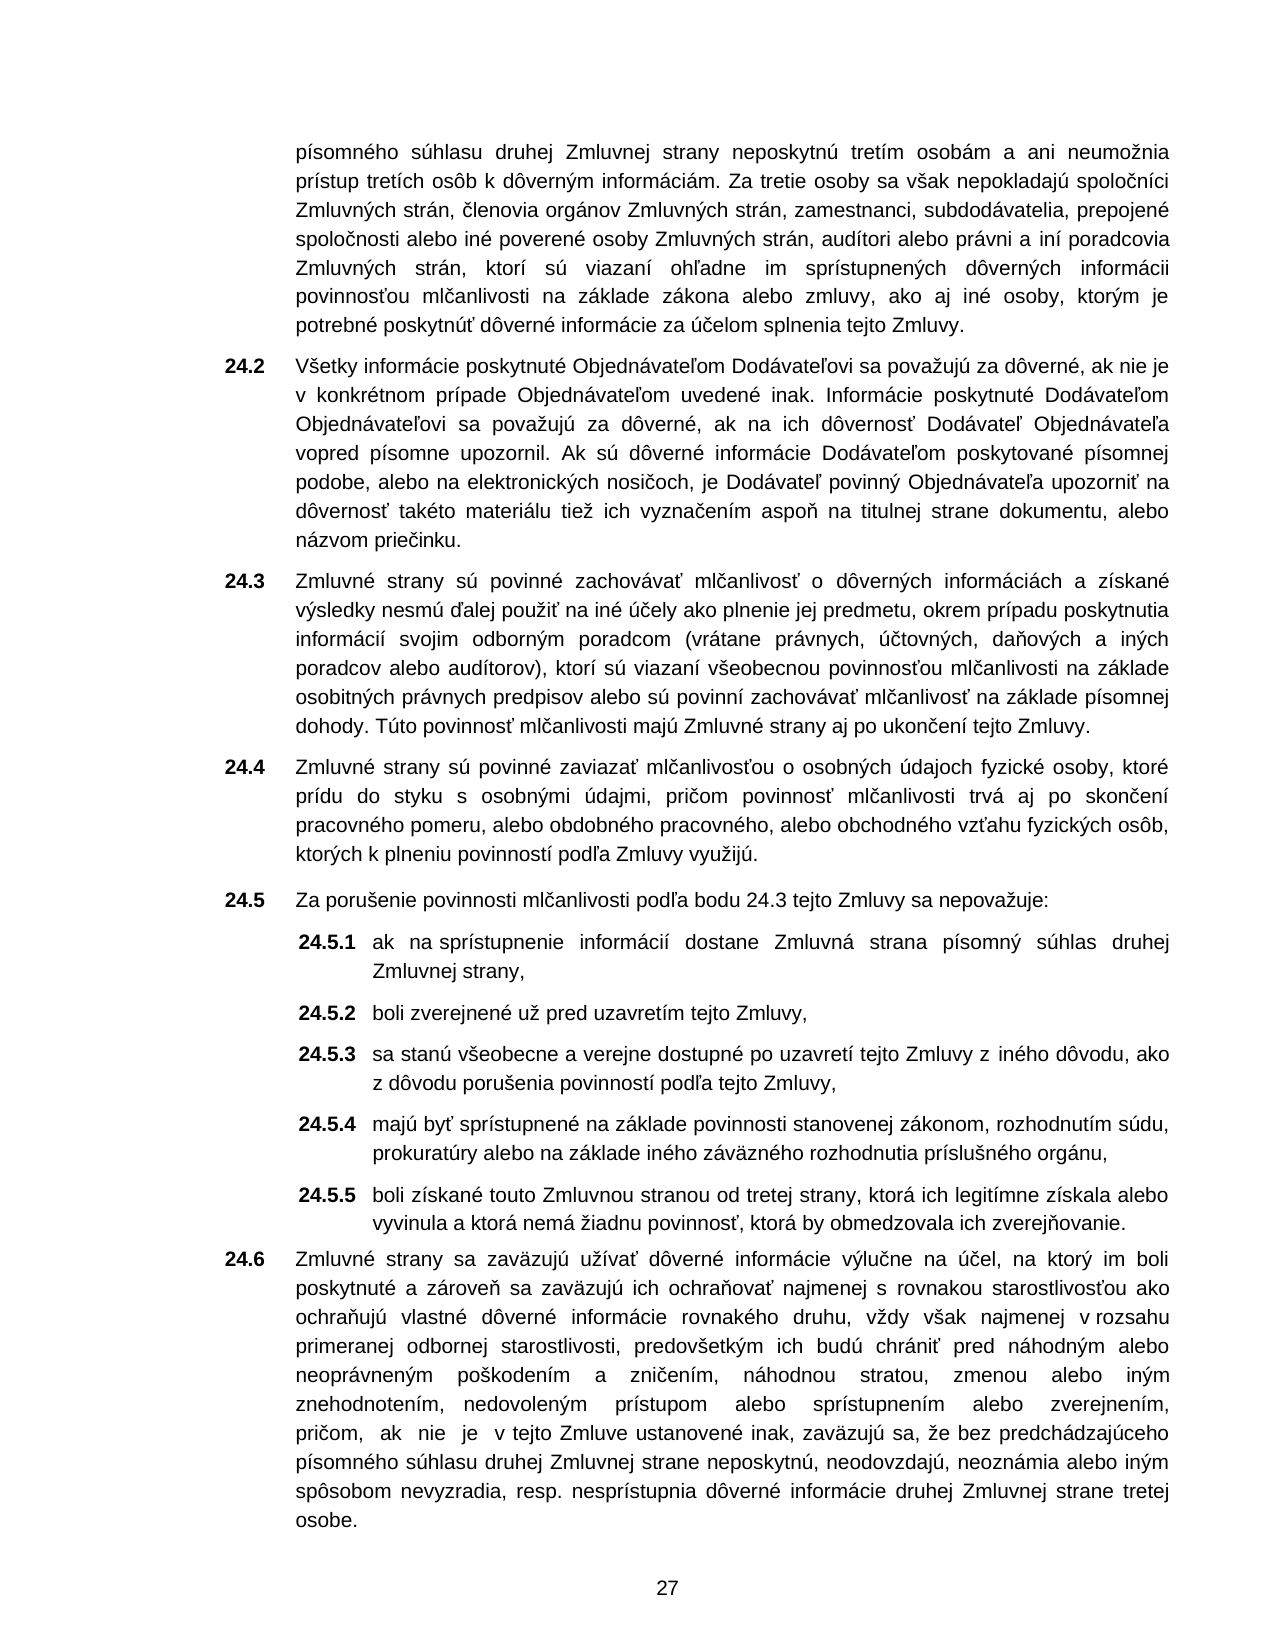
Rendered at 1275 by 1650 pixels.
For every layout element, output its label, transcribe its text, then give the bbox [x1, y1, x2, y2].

list ak na sprístupnenie informácií dostane Zmluvná strana písomný súhlas druhej Zmluvnej strany, [298, 930, 1170, 983]
list Zmluvné strany sa zaväzujú užívať dôverné informácie výlučne na účel, na ktorý im boli poskytnuté a zároveň sa zaväzujú ich ochraňovať najmenej s rovnakou starostlivosťou ako ochraňujú vlastné dôverné informácie rovnakého druhu, vždy však najmenej v rozsahu primeranej odbornej starostlivosti, predovšetkým ich budú chrániť pred náhodným alebo neoprávneným poškodením a zničením, náhodnou stratou, zmenou alebo iným znehodnotením, nedovoleným prístupom alebo sprístupnením alebo zverejnením, pričom, ak nie je v tejto Zmluve ustanovené inak, zaväzujú sa, že bez predchádzajúceho písomného súhlasu druhej Zmluvnej strane neposkytnú, neodovzdajú, neoznámia alebo iným spôsobom nevyzradia, resp. nesprístupnia dôverné informácie druhej Zmluvnej strane tretej osobe. [224, 1247, 1170, 1532]
list Zmluvné strany sú povinné zachovávať mlčanlivosť o dôverných informáciách a získané výsledky nesmú ďalej použiť na iné účely ako plnenie jej predmetu, okrem prípadu poskytnutia informácií svojim odborným poradcom (vrátane právnych, účtovných, daňových a iných poradcov alebo audítorov), ktorí sú viazaní všeobecnou povinnosťou mlčanlivosti na základe osobitných právnych predpisov alebo sú povinní zachovávať mlčanlivosť na základe písomnej dohody. Túto povinnosť mlčanlivosti majú Zmluvné strany aj po ukončení tejto Zmluvy. [224, 569, 1170, 738]
list majú byť sprístupnené na základe povinnosti stanovenej zákonom, rozhodnutím súdu, prokuratúry alebo na základe iného záväzného rozhodnutia príslušného orgánu, [298, 1112, 1170, 1165]
list sa stanú všeobecne a verejne dostupné po uzavretí tejto Zmluvy z iného dôvodu, ako z dôvodu porušenia povinností podľa tejto Zmluvy, [298, 1042, 1170, 1095]
list Za porušenie povinnosti mlčanlivosti podľa bodu 24.3 tejto Zmluvy sa nepovažuje: [224, 888, 1200, 912]
list Zmluvné strany sú povinné zaviazať mlčanlivosťou o osobných údajoch fyzické osoby, ktoré prídu do styku s osobnými údajmi, pričom povinnosť mlčanlivosti trvá aj po skončení pracovného pomeru, alebo obdobného pracovného, alebo obchodného vzťahu fyzických osôb, ktorých k plneniu povinností podľa Zmluvy využijú. [224, 755, 1170, 866]
list boli získané touto Zmluvnou stranou od tretej strany, ktorá ich legitímne získala alebo vyvinula a ktorá nemá žiadnu povinnosť, ktorá by obmedzovala ich zverejňovanie. [298, 1183, 1170, 1235]
list Všetky informácie poskytnuté Objednávateľom Dodávateľovi sa považujú za dôverné, ak nie je v konkrétnom prípade Objednávateľom uvedené inak. Informácie poskytnuté Dodávateľom Objednávateľovi sa považujú za dôverné, ak na ich dôvernosť Dodávateľ Objednávateľa vopred písomne upozornil. Ak sú dôverné informácie Dodávateľom poskytované písomnej podobe, alebo na elektronických nosičoch, je Dodávateľ povinný Objednávateľa upozorniť na dôvernosť takéto materiálu tiež ich vyznačením aspoň na titulnej strane dokumentu, alebo názvom priečinku. [224, 354, 1170, 552]
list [224, 139, 1170, 337]
list boli zverejnené už pred uzavretím tejto Zmluvy, [298, 1000, 1200, 1024]
